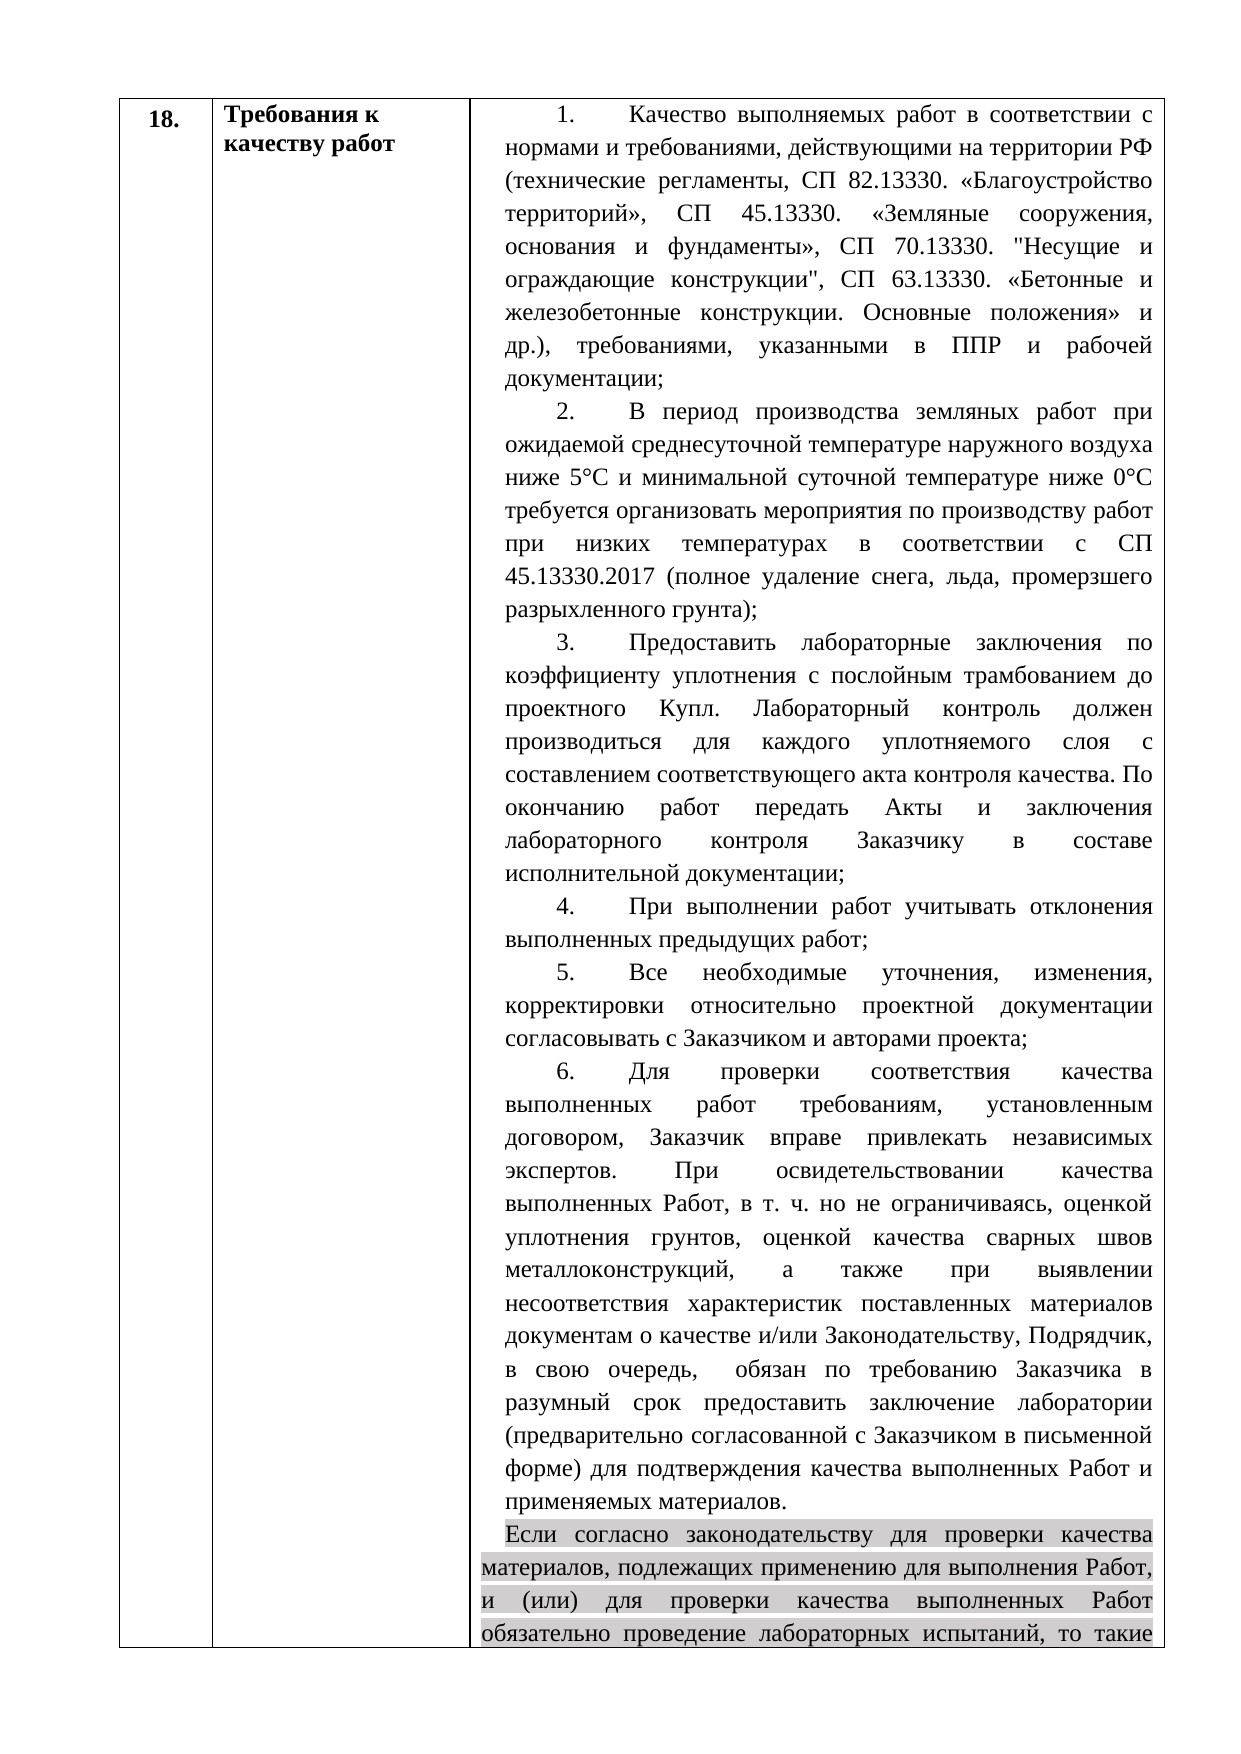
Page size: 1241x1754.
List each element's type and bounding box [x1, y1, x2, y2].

table_cell [471, 99, 1164, 1647]
table_cell [213, 99, 469, 1647]
table_cell [120, 99, 212, 1647]
